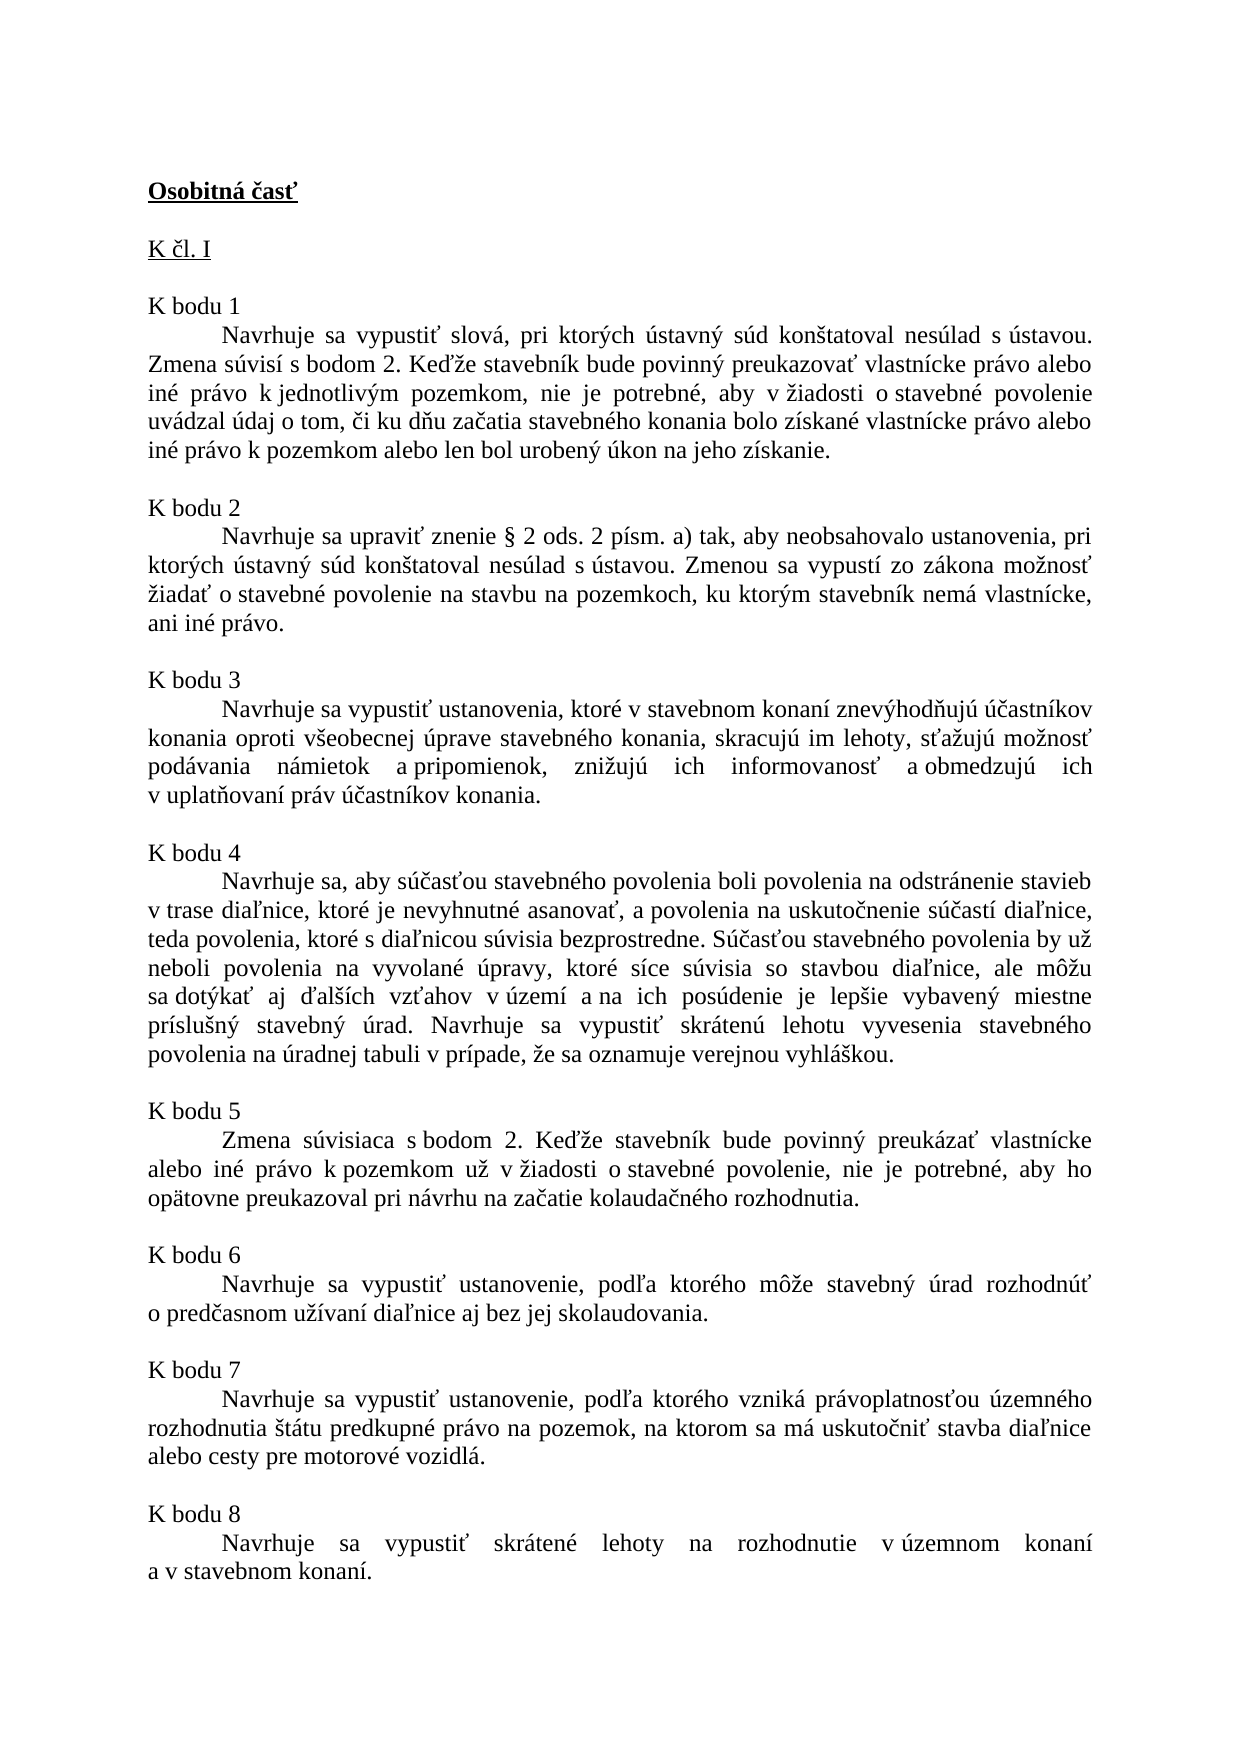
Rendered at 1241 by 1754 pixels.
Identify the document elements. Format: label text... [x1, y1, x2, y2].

text Navrhuje sa vypustiť skrátené lehoty na rozhodnutie v územnom konaní a v stavebnom konaní. [148, 1528, 1093, 1585]
text Navrhuje sa vypustiť ustanovenie, podľa ktorého vzniká právoplatnosťou územného rozhodnutia štátu predkupné právo na pozemok, na ktorom sa má uskutočniť stavba diaľnice alebo cesty pre motorové vozidlá. [148, 1384, 1093, 1470]
text Navrhuje sa vypustiť ustanovenie, podľa ktorého môže stavebný úrad rozhodnúť o predčasnom užívaní diaľnice aj bez jej skolaudovania. [148, 1269, 1093, 1326]
text K bodu 4 [148, 838, 1093, 866]
text K čl. I [148, 234, 1093, 263]
text Navrhuje sa vypustiť slová, pri ktorých ústavný súd konštatoval nesúlad s ústavou. Zmena súvisí s bodom 2. Keďže stavebník bude povinný preukazovať vlastnícke právo alebo iné právo k jednotlivým pozemkom, nie je potrebné, aby v žiadosti o stavebné povolenie uvádzal údaj o tom, či ku dňu začatia stavebného konania bolo získané vlastnícke právo alebo iné právo k pozemkom alebo len bol urobený úkon na jeho získanie. [148, 320, 1093, 464]
text K bodu 8 [148, 1499, 1093, 1528]
text K bodu 3 [148, 665, 1093, 694]
text Navrhuje sa, aby súčasťou stavebného povolenia boli povolenia na odstránenie stavieb v trase diaľnice, ktoré je nevyhnutné asanovať, a povolenia na uskutočnenie súčastí diaľnice, teda povolenia, ktoré s diaľnicou súvisia bezprostredne. Súčasťou stavebného povolenia by už neboli povolenia na vyvolané úpravy, ktoré síce súvisia so stavbou diaľnice, ale môžu sa dotýkať aj ďalších vzťahov v území a na ich posúdenie je lepšie vybavený miestne príslušný stavebný úrad. Navrhuje sa vypustiť skrátenú lehotu vyvesenia stavebného povolenia na úradnej tabuli v prípade, že sa oznamuje verejnou vyhláškou. [148, 866, 1093, 1068]
text K bodu 1 [148, 291, 1093, 320]
text K bodu 6 [148, 1240, 1093, 1269]
text K bodu 5 [148, 1096, 1093, 1125]
text K bodu 2 [148, 493, 1093, 521]
text Osobitná časť [148, 176, 1093, 205]
text Navrhuje sa vypustiť ustanovenia, ktoré v stavebnom konaní znevýhodňujú účastníkov konania oproti všeobecnej úprave stavebného konania, skracujú im lehoty, sťažujú možnosť podávania námietok a pripomienok, znižujú ich informovanosť a obmedzujú ich v uplatňovaní práv účastníkov konania. [148, 694, 1093, 809]
text Navrhuje sa upraviť znenie § 2 ods. 2 písm. a) tak, aby neobsahovalo ustanovenia, pri ktorých ústavný súd konštatoval nesúlad s ústavou. Zmenou sa vypustí zo zákona možnosť žiadať o stavebné povolenie na stavbu na pozemkoch, ku ktorým stavebník nemá vlastnícke, ani iné právo. [148, 521, 1093, 636]
text K bodu 7 [148, 1355, 1093, 1384]
text Zmena súvisiaca s bodom 2. Keďže stavebník bude povinný preukázať vlastnícke alebo iné právo k pozemkom už v žiadosti o stavebné povolenie, nie je potrebné, aby ho opätovne preukazoval pri návrhu na začatie kolaudačného rozhodnutia. [148, 1125, 1093, 1211]
